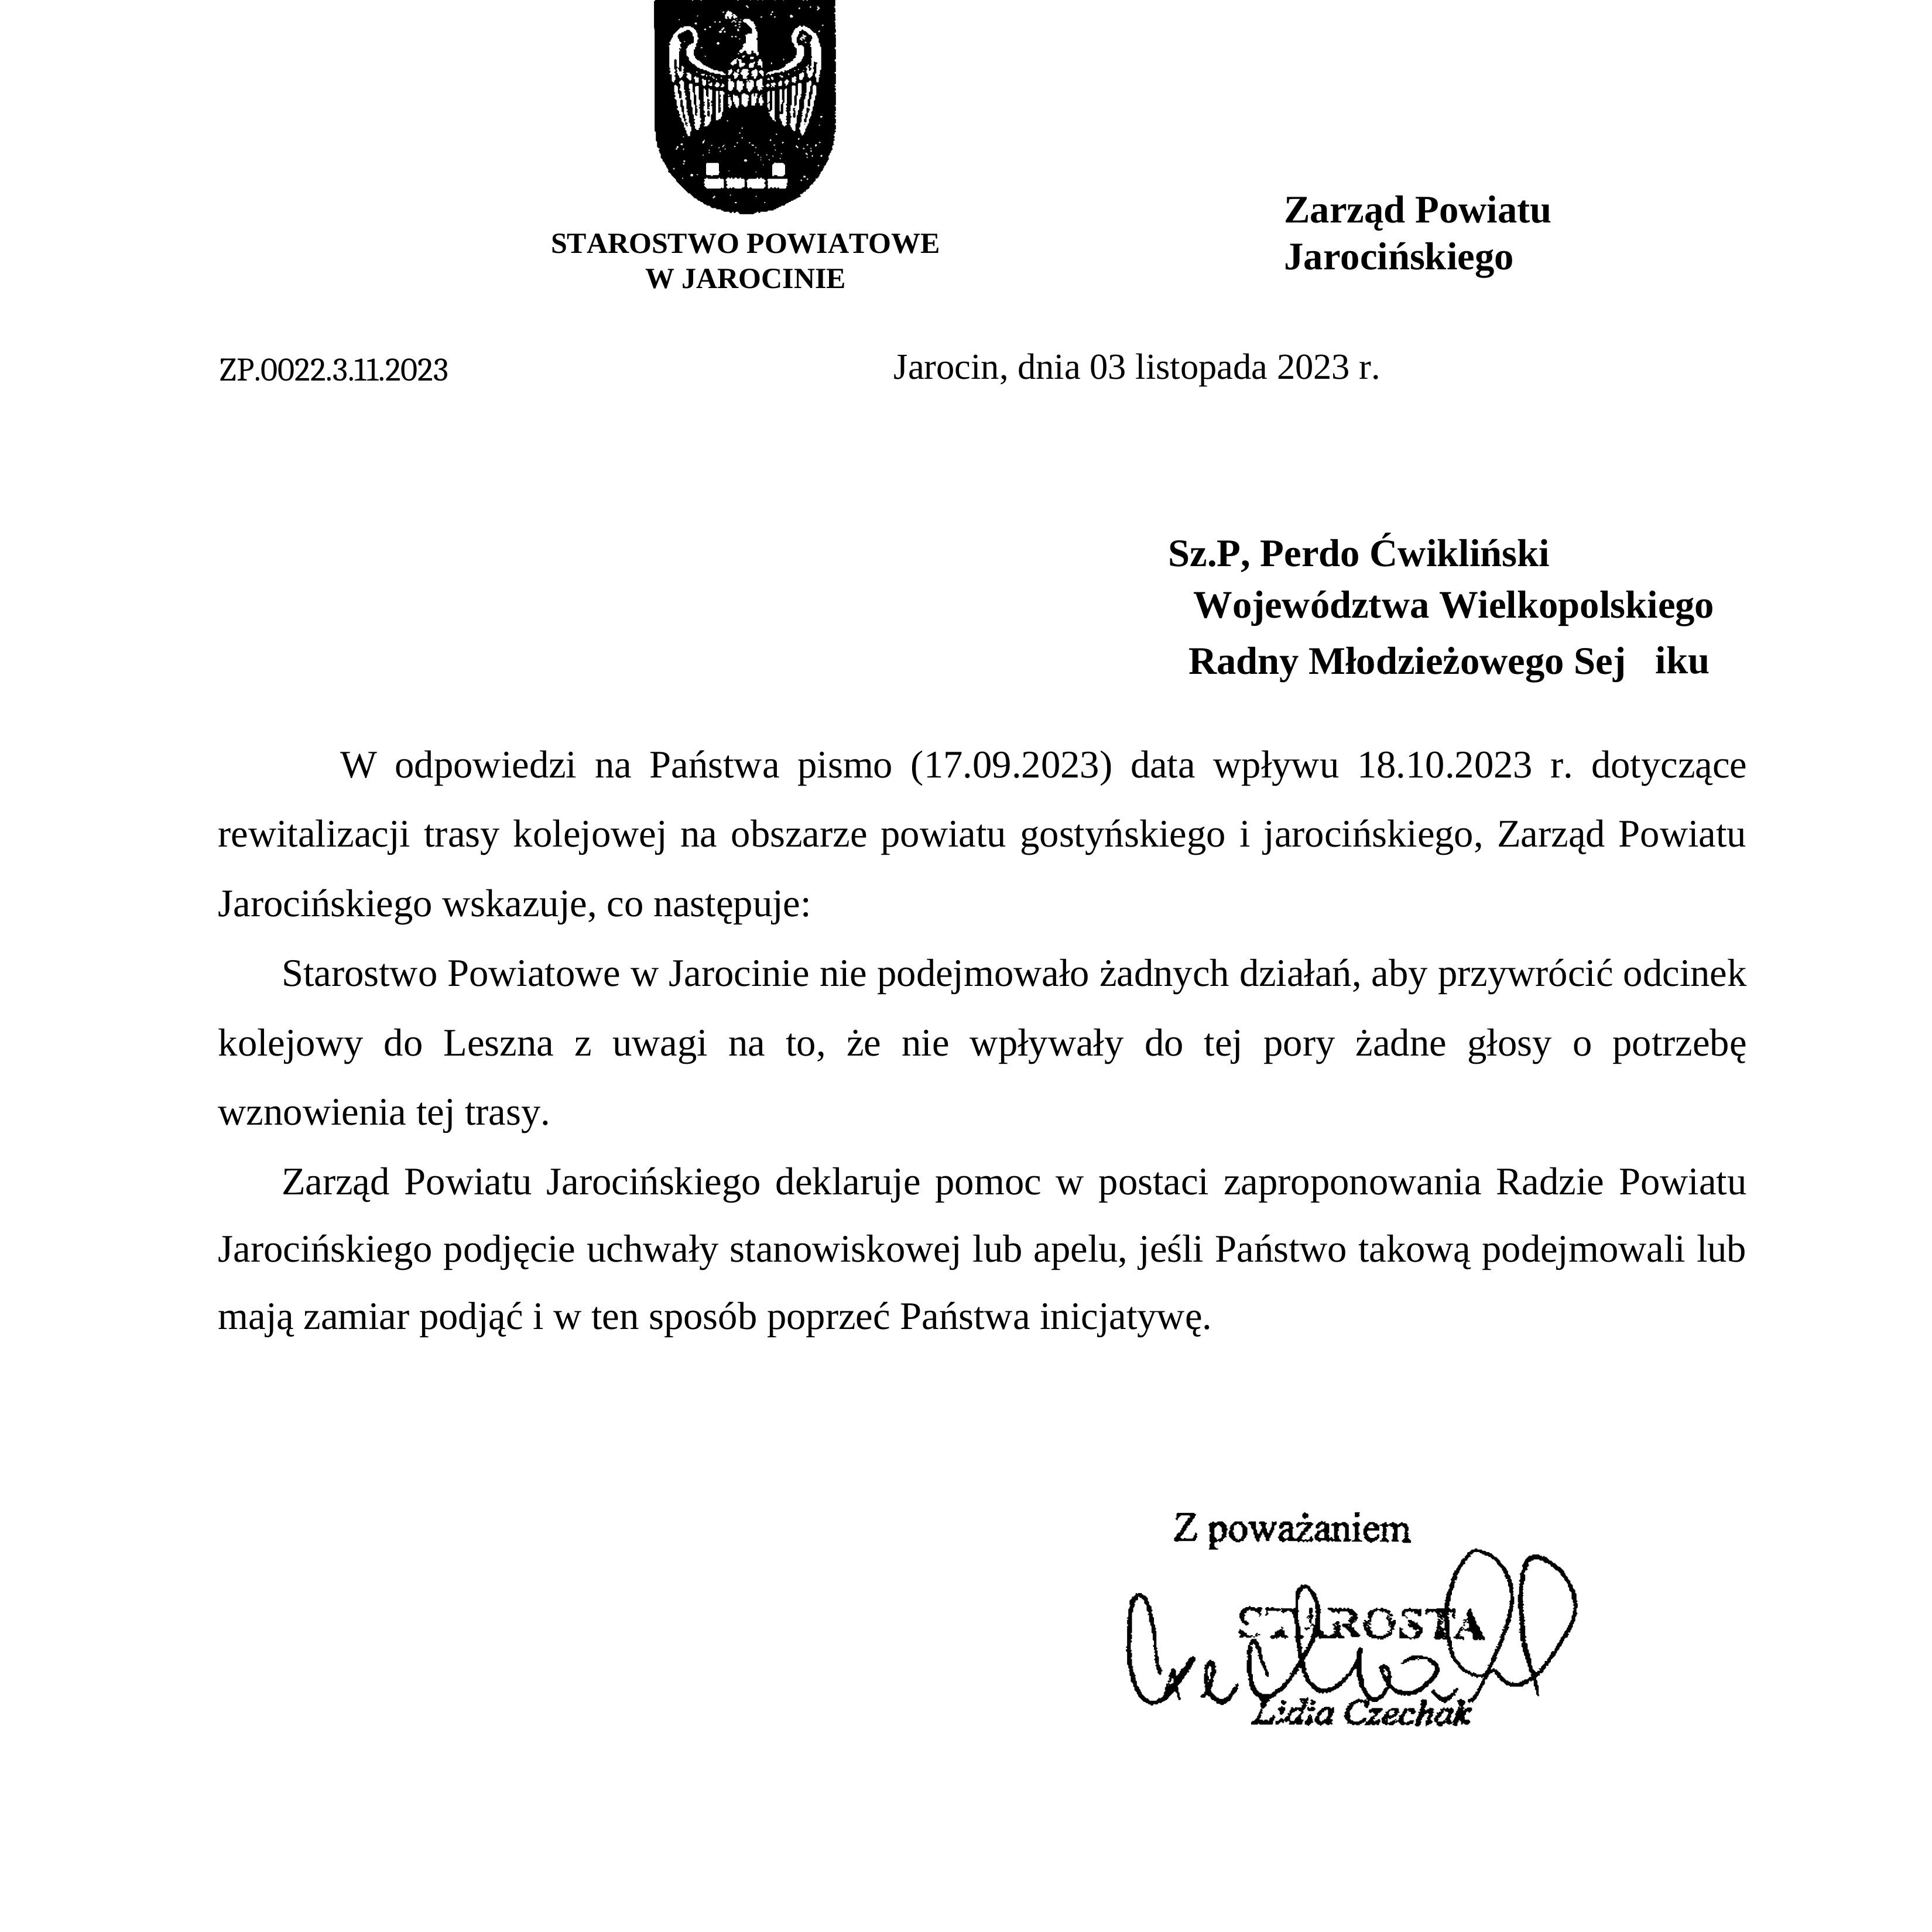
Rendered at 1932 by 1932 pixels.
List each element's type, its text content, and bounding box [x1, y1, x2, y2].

picture [653, 0, 838, 216]
text Starostwo Powiatowe w Jarocinie nie podejmowało żadnych działań, aby przywrócić odcinek kolejowy do Leszna z uwagi na to, że nie wpływały do tej pory żadne głosy o potrzebę wznowienia tej trasy. [218, 950, 1749, 1133]
text Województwa Wielkopolskiego [218, 581, 1715, 626]
text Jarocin, dnia 03 listopada 2023 r. [894, 345, 1749, 387]
picture [1125, 1511, 1580, 1728]
text Zarząd Powiatu Jarocińskiego deklaruje pomoc w postaci zaproponowania Radzie Powiatu Jarocińskiego podjęcie uchwały stanowiskowej lub apelu, jeśli Państwo takową podejmowali lub mają zamiar podjąć i w ten sposób poprzeć Państwa inicjatywę. [218, 1158, 1749, 1338]
text W odpowiedzi na Państwa pismo (17.09.2023) data wpływu 18.10.2023 r. dotyczące rewitalizacji trasy kolejowej na obszarze powiatu gostyńskiego i jarocińskiego, Zarząd Powiatu Jarocińskiego wskazuje, co następuje: [218, 741, 1749, 925]
text STAROSTWO POWIATOWE W JAROCINIE [218, 226, 1749, 294]
text Sz.P, Perdo Ćwikliński [1168, 530, 1749, 575]
